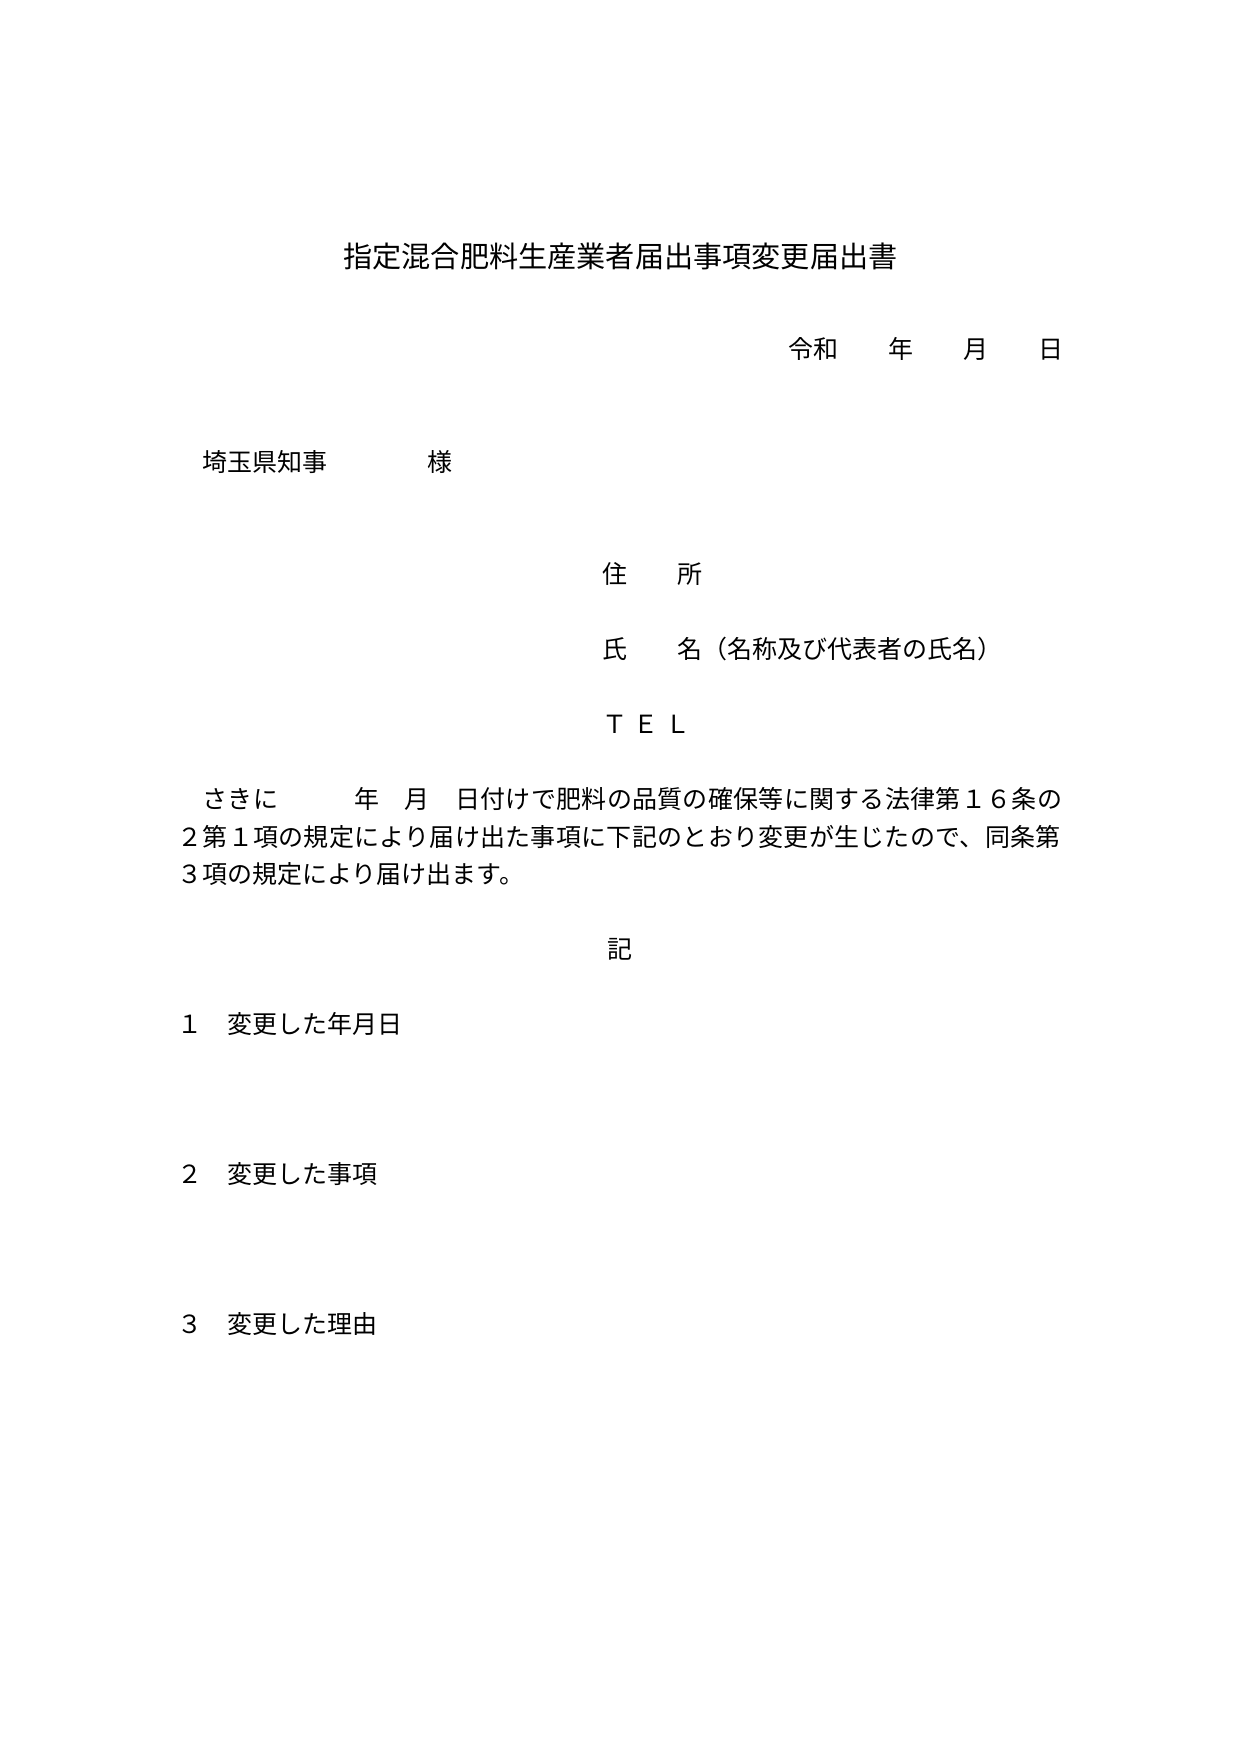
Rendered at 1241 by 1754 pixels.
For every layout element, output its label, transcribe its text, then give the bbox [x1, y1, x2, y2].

text 指定混合肥料生産業者届出事項変更届出書 [177, 217, 1063, 292]
text 埼玉県知事 様 [177, 442, 1063, 479]
text １ 変更した年月日 [177, 1004, 1063, 1042]
subtitle 記 [177, 929, 1063, 967]
text ＴＥＬ [177, 704, 1063, 742]
text 氏 名（名称及び代表者の氏名） [177, 629, 1063, 667]
text ２ 変更した事項 [177, 1154, 1063, 1192]
text さきに 年 月 日付けで肥料の品質の確保等に関する法律第１６条の２第１項の規定により届け出た事項に下記のとおり変更が生じたので、同条第３項の規定により届け出ます。 [177, 779, 1063, 892]
text 令和 年 月 日 [177, 329, 1063, 367]
text 住 所 [177, 554, 1063, 592]
text ３ 変更した理由 [177, 1304, 1063, 1342]
